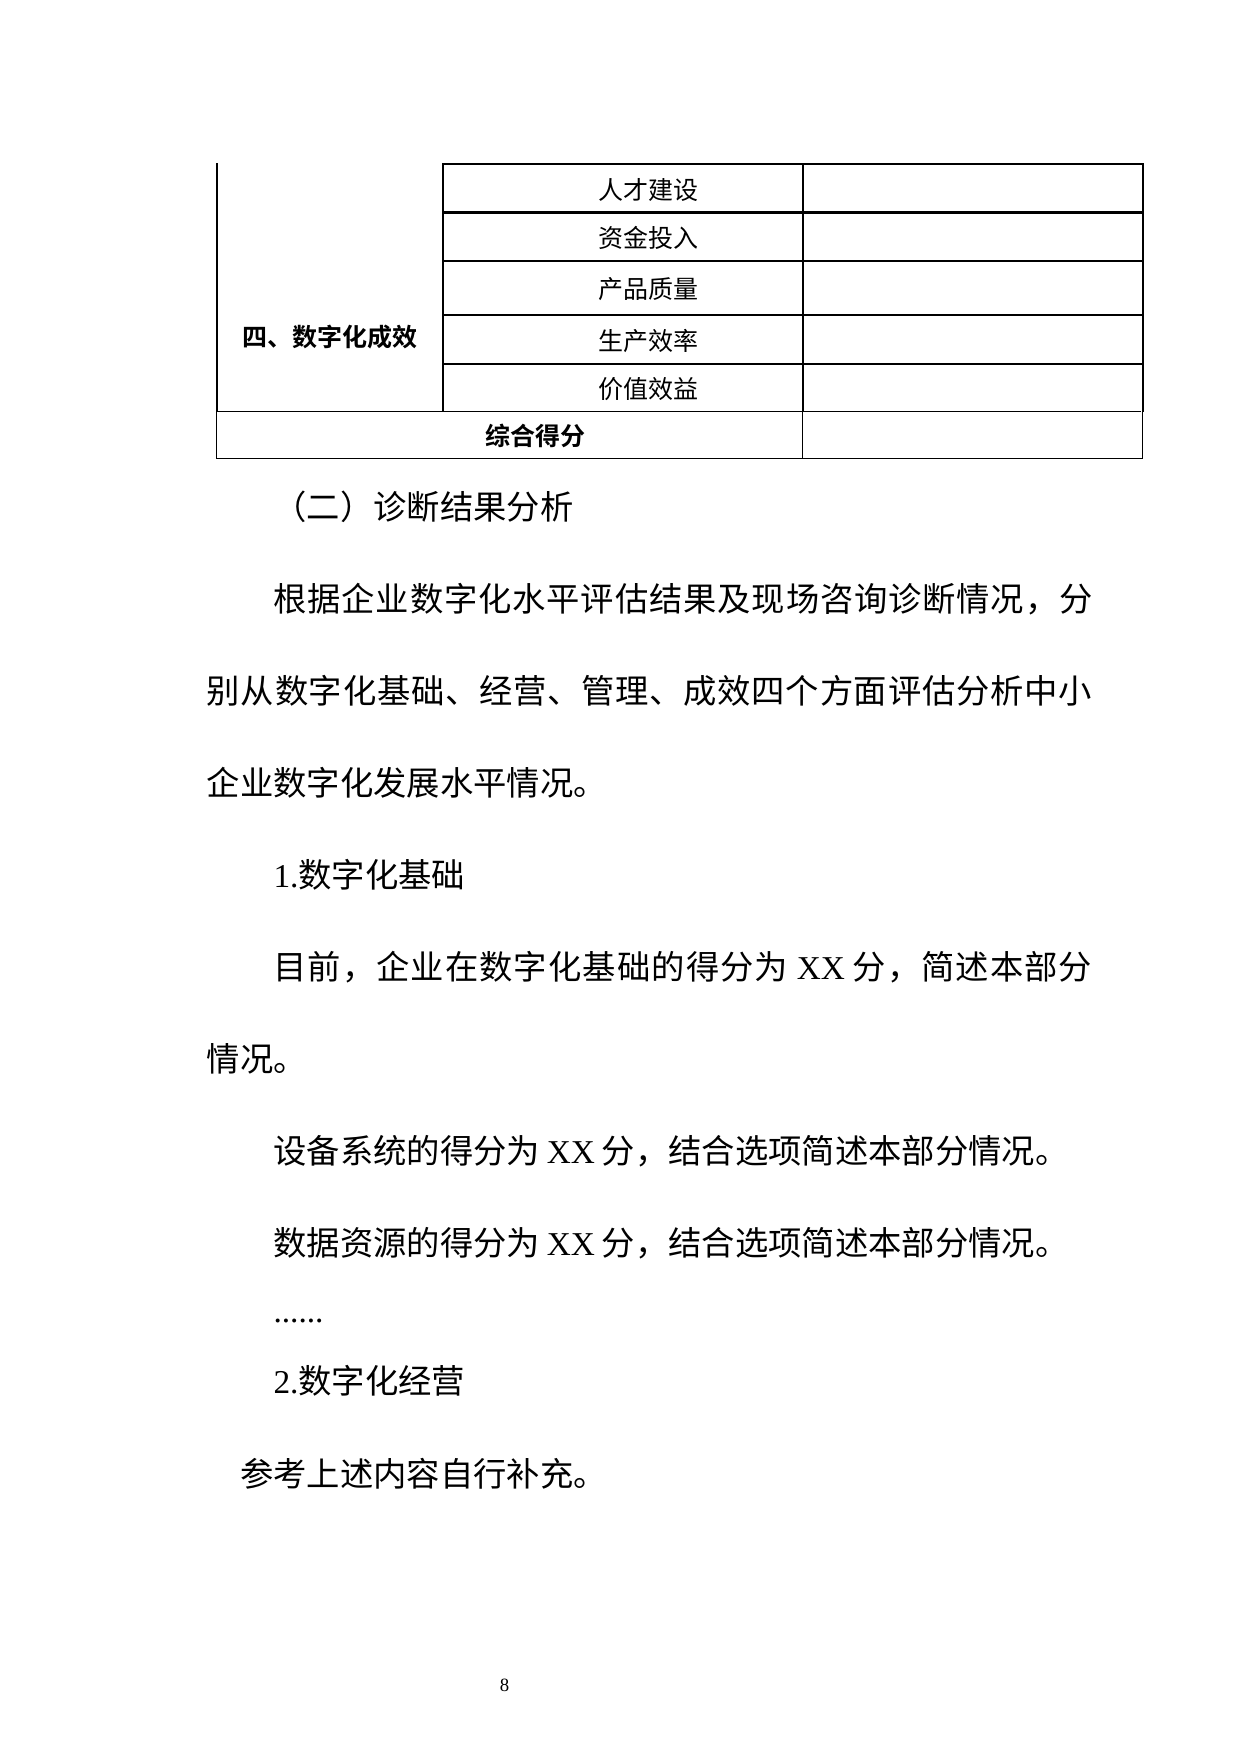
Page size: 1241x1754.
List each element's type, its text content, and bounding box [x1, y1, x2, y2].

table_cell 四、数字化成效 [218, 260, 442, 411]
text 目前，企业在数字化基础的得分为XX分，简述本部分情况。 [207, 919, 1093, 1103]
table_cell 产品质量 [444, 262, 802, 314]
table_cell [803, 411, 1142, 458]
table_cell [804, 262, 1142, 314]
table_cell 人才建设 [444, 165, 802, 211]
table_cell 综合得分 [217, 412, 802, 458]
text （二）诊断结果分析 [207, 459, 1093, 551]
list 数字化经营 [207, 1333, 1093, 1426]
table_cell 资金投入 [444, 214, 802, 259]
table_cell 生产效率 [444, 316, 802, 362]
text 参考上述内容自行补充。 [207, 1426, 1093, 1518]
text ...... [207, 1287, 1093, 1333]
table_cell [804, 165, 1142, 211]
table_cell 价值效益 [444, 365, 802, 411]
text 设备系统的得分为XX分，结合选项简述本部分情况。 [207, 1103, 1093, 1195]
table_cell [804, 316, 1142, 362]
text 数据资源的得分为XX分，结合选项简述本部分情况。 [207, 1195, 1093, 1287]
list 数字化基础 [207, 827, 1093, 919]
text 根据企业数字化水平评估结果及现场咨询诊断情况，分别从数字化基础、经营、管理、成效四个方面评估分析中小企业数字化发展水平情况。 [207, 551, 1093, 827]
table_cell [804, 365, 1142, 411]
table_cell [804, 214, 1142, 259]
